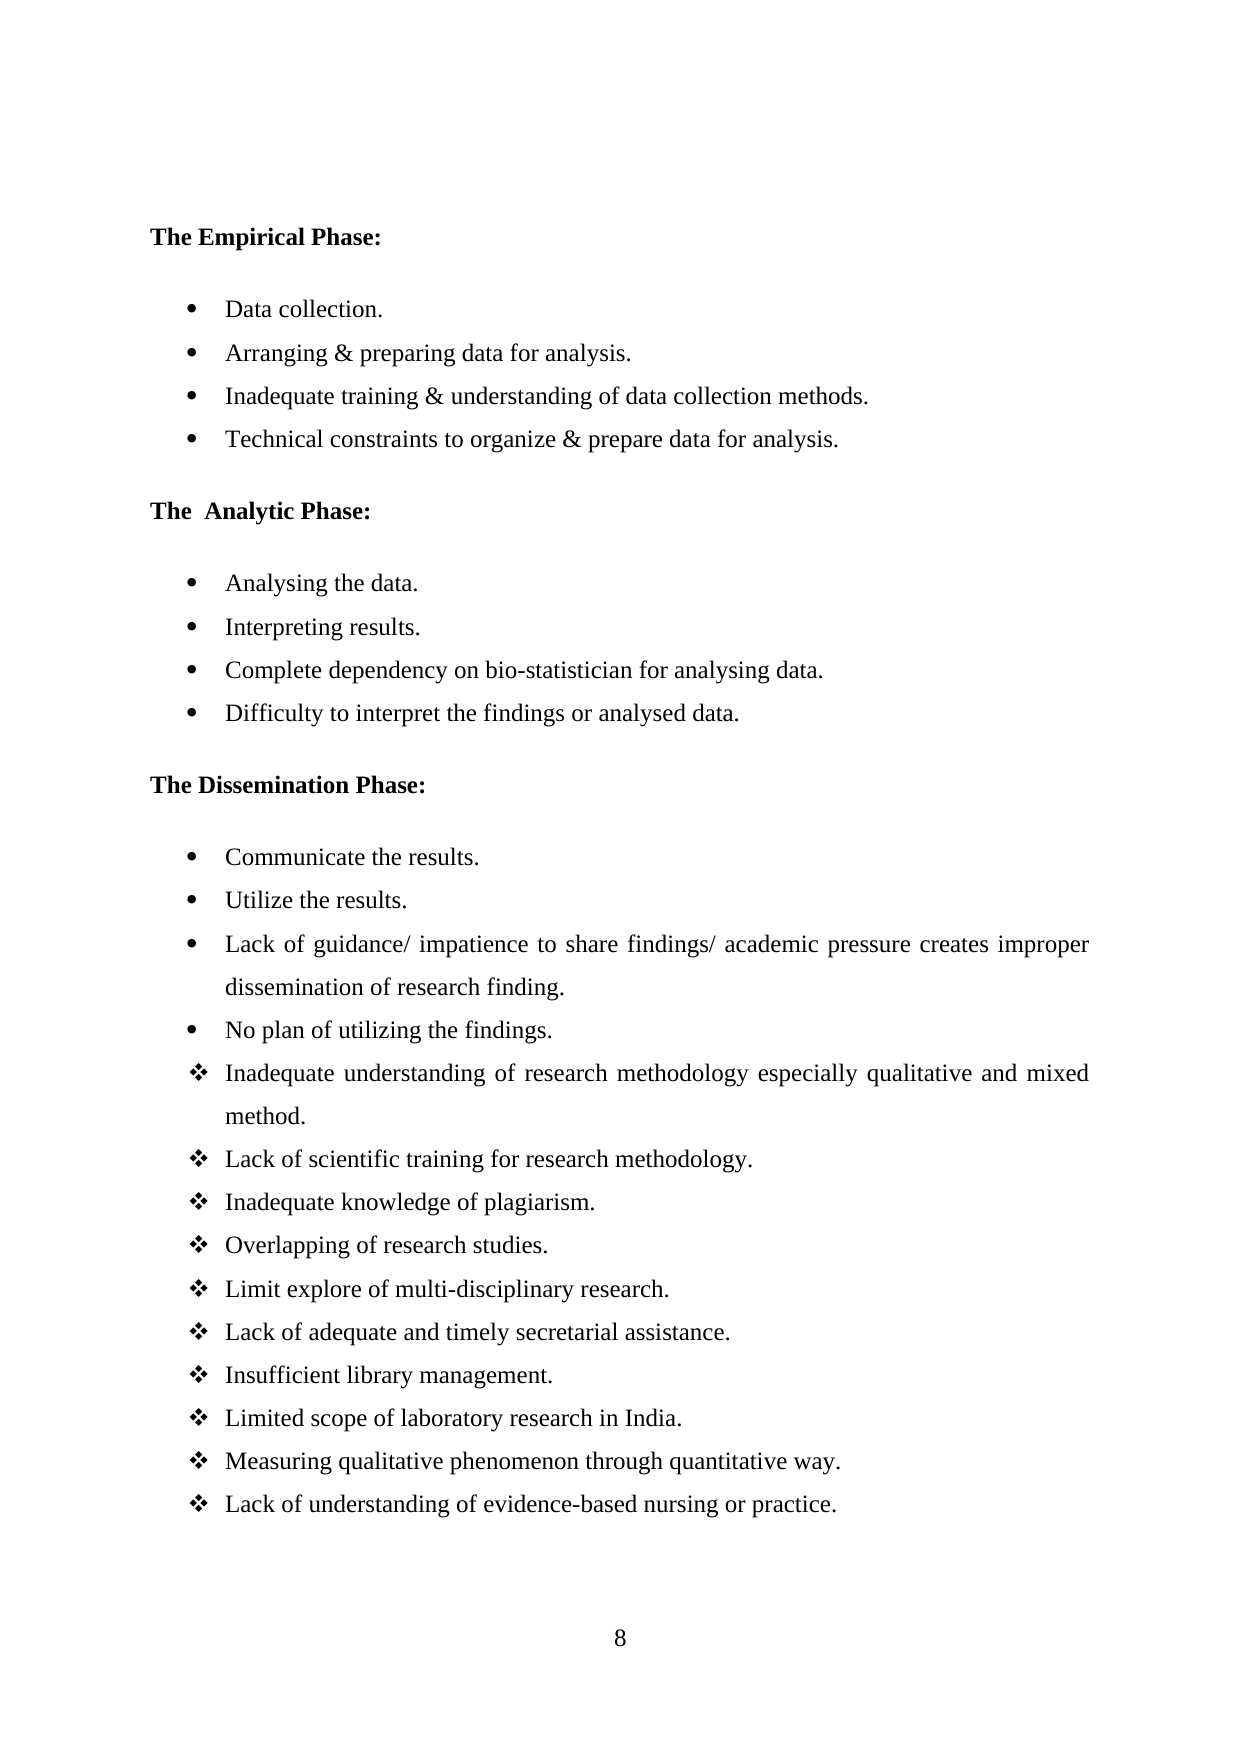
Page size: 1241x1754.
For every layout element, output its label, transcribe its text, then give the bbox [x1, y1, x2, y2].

list Limit explore of multi-disciplinary research. [187, 1274, 1090, 1302]
list Inadequate understanding of research methodology especially qualitative and mixed method. [187, 1058, 1090, 1130]
list Data collection. [187, 294, 1090, 323]
text The Empirical Phase: [150, 222, 1090, 251]
list Limited scope of laboratory research in India. [187, 1403, 1090, 1432]
list Arranging & preparing data for analysis. [187, 338, 1090, 366]
list No plan of utilizing the findings. [187, 1015, 1090, 1044]
list Overlapping of research studies. [187, 1231, 1090, 1259]
list Communicate the results. [187, 842, 1090, 871]
list Inadequate knowledge of plagiarism. [187, 1187, 1090, 1216]
list Utilize the results. [187, 886, 1090, 914]
list Inadequate training & understanding of data collection methods. [187, 381, 1090, 409]
list Lack of scientific training for research methodology. [187, 1144, 1090, 1173]
list Complete dependency on bio-statistician for analysing data. [187, 655, 1090, 683]
list Technical constraints to organize & prepare data for analysis. [187, 424, 1090, 453]
text The Analytic Phase: [150, 496, 1090, 525]
list Measuring qualitative phenomenon through quantitative way. [187, 1446, 1090, 1475]
list Interpreting results. [187, 612, 1090, 640]
list Difficulty to interpret the findings or analysed data. [187, 698, 1090, 727]
list Lack of adequate and timely secretarial assistance. [187, 1317, 1090, 1346]
list Lack of understanding of evidence-based nursing or practice. [187, 1489, 1090, 1518]
text The Dissemination Phase: [150, 770, 1090, 799]
list Analysing the data. [187, 568, 1090, 597]
list Lack of guidance/ impatience to share findings/ academic pressure creates improper dissemination of research finding. [187, 929, 1090, 1001]
list Insufficient library management. [187, 1360, 1090, 1389]
